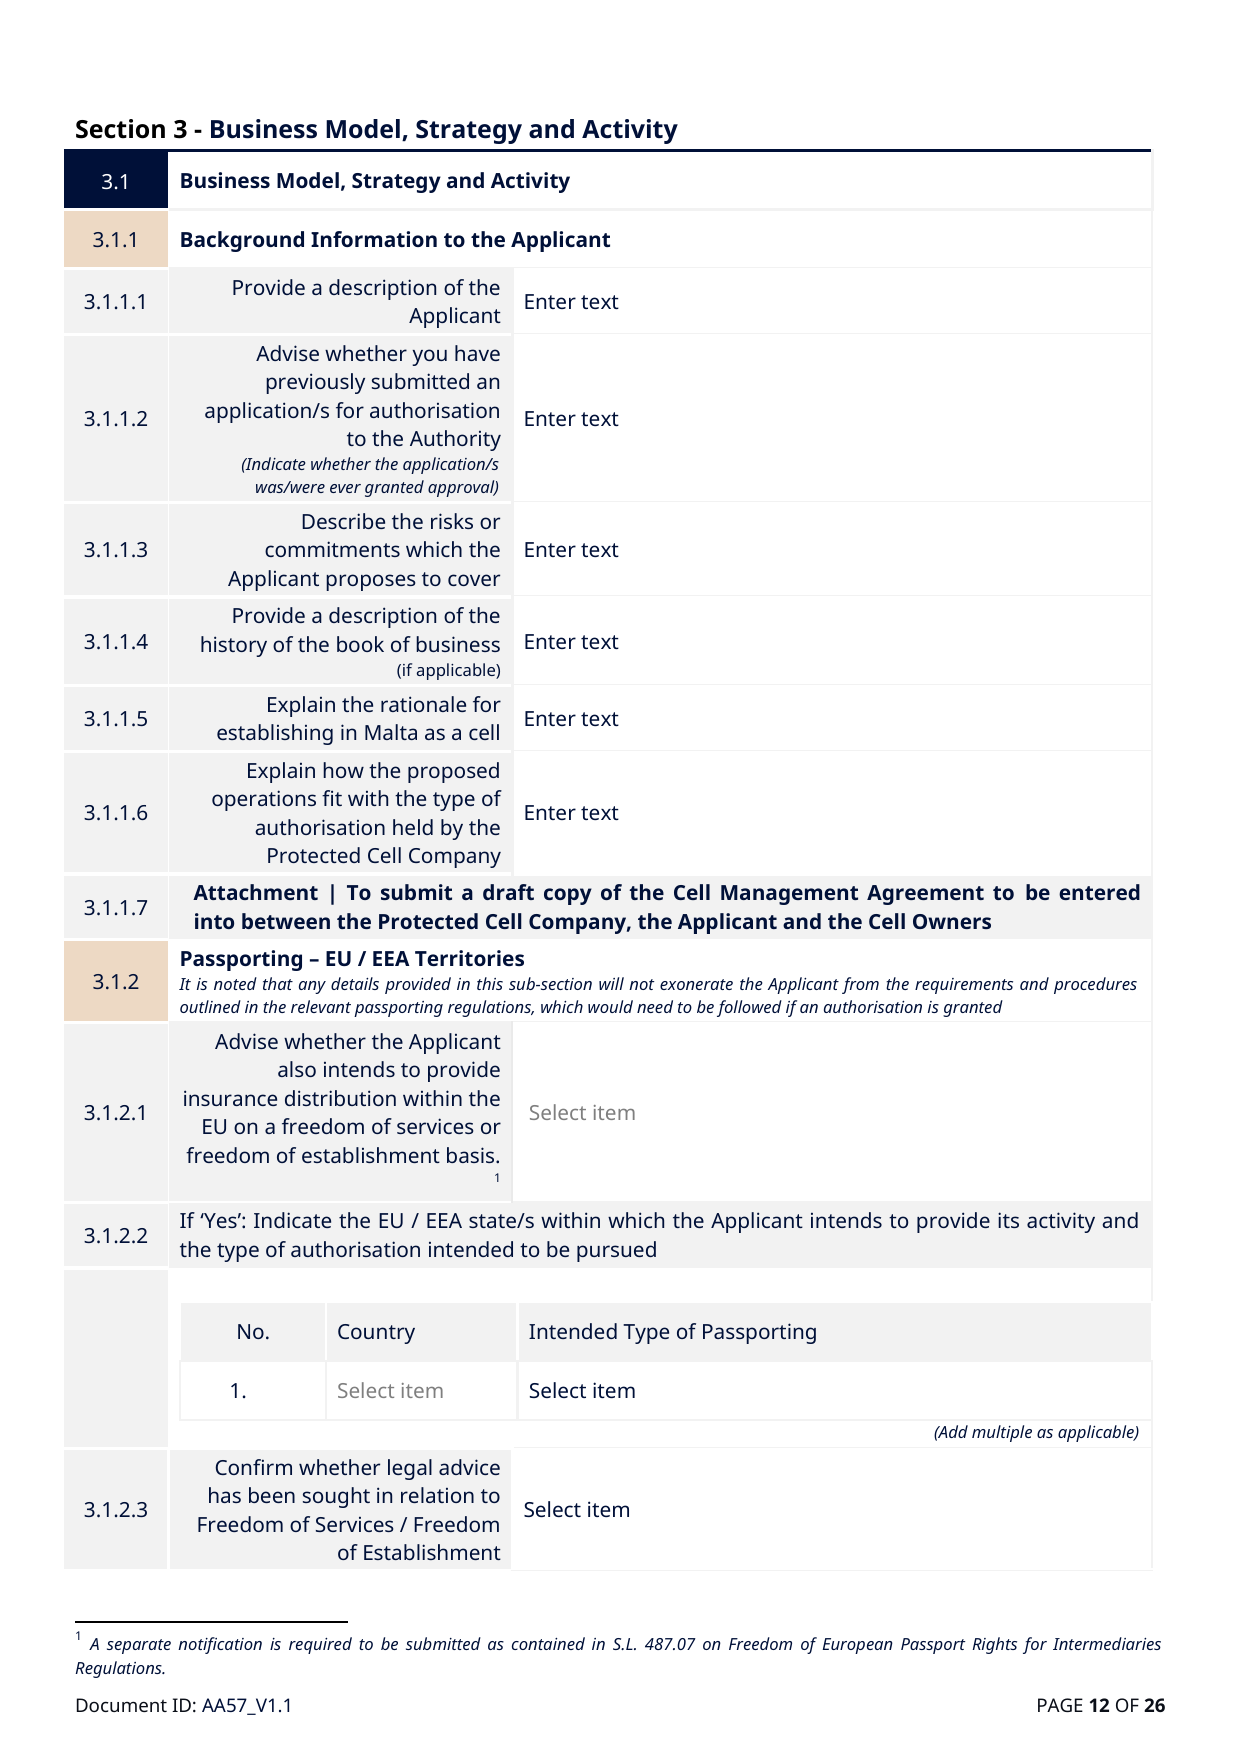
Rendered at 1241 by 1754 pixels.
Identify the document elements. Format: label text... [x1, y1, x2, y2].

table_cell Business Model, Strategy and Activity [168, 152, 1151, 208]
table_cell [64, 599, 168, 684]
table_cell [64, 1204, 168, 1266]
table_cell Confirm whether legal advice has been sought in relation to Freedom of Services / Freedom of Establishment [170, 1450, 511, 1569]
table_cell [64, 504, 168, 595]
table_cell [64, 270, 168, 333]
table_cell [64, 1270, 168, 1447]
table_cell (Add multiple as applicable) [169, 1268, 1151, 1447]
table_cell [64, 1450, 167, 1569]
table_cell [64, 876, 168, 938]
table_header Business Model, Strategy and Activity [64, 75, 1154, 149]
table_cell [64, 687, 168, 750]
table_cell [64, 152, 168, 208]
table_cell Provide a description of the Applicant [169, 268, 511, 333]
table_cell Explain how the proposed operations fit with the type of authorisation held by the Protected Cell Company [169, 753, 511, 872]
table_cell Describe the risks or commitments which the Applicant proposes to cover [169, 504, 511, 595]
table_cell Passporting – EU / EEA Territories It is noted that any details provided in this sub-section will not exonerate the Applicant from the requirements and procedures outlined in the relevant passporting regulations, which would need to be followed if an authorisation is granted [169, 939, 1151, 1021]
table_cell [513, 1022, 1151, 1201]
table_cell [514, 1448, 1152, 1569]
table_cell [64, 336, 168, 501]
table_cell [64, 1024, 168, 1201]
table_cell Attachment | To submit a draft copy of the Cell Management Agreement to be entered into between the Protected Cell Company, the Applicant and the Cell Owners [169, 876, 1151, 938]
table_cell Explain the rationale for establishing in Malta as a cell [169, 687, 511, 750]
table_cell Background Information to the Applicant [169, 211, 1151, 267]
table_cell Provide a description of the history of the book of business (if applicable) [169, 599, 511, 684]
table_cell [64, 941, 168, 1021]
table_cell [64, 211, 168, 267]
table_cell [64, 753, 168, 872]
table_cell If ‘Yes’: Indicate the EU / EEA state/s within which the Applicant intends to provide its activity and the type of authorisation intended to be pursued [169, 1202, 1151, 1266]
table_cell Advise whether the Applicant also intends to provide insurance distribution within the EU on a freedom of services or freedom of establishment basis. [169, 1022, 511, 1201]
table_cell Advise whether you have previously submitted an application/s for authorisation to the Authority (Indicate whether the application/s was/were ever granted approval) [169, 336, 511, 501]
